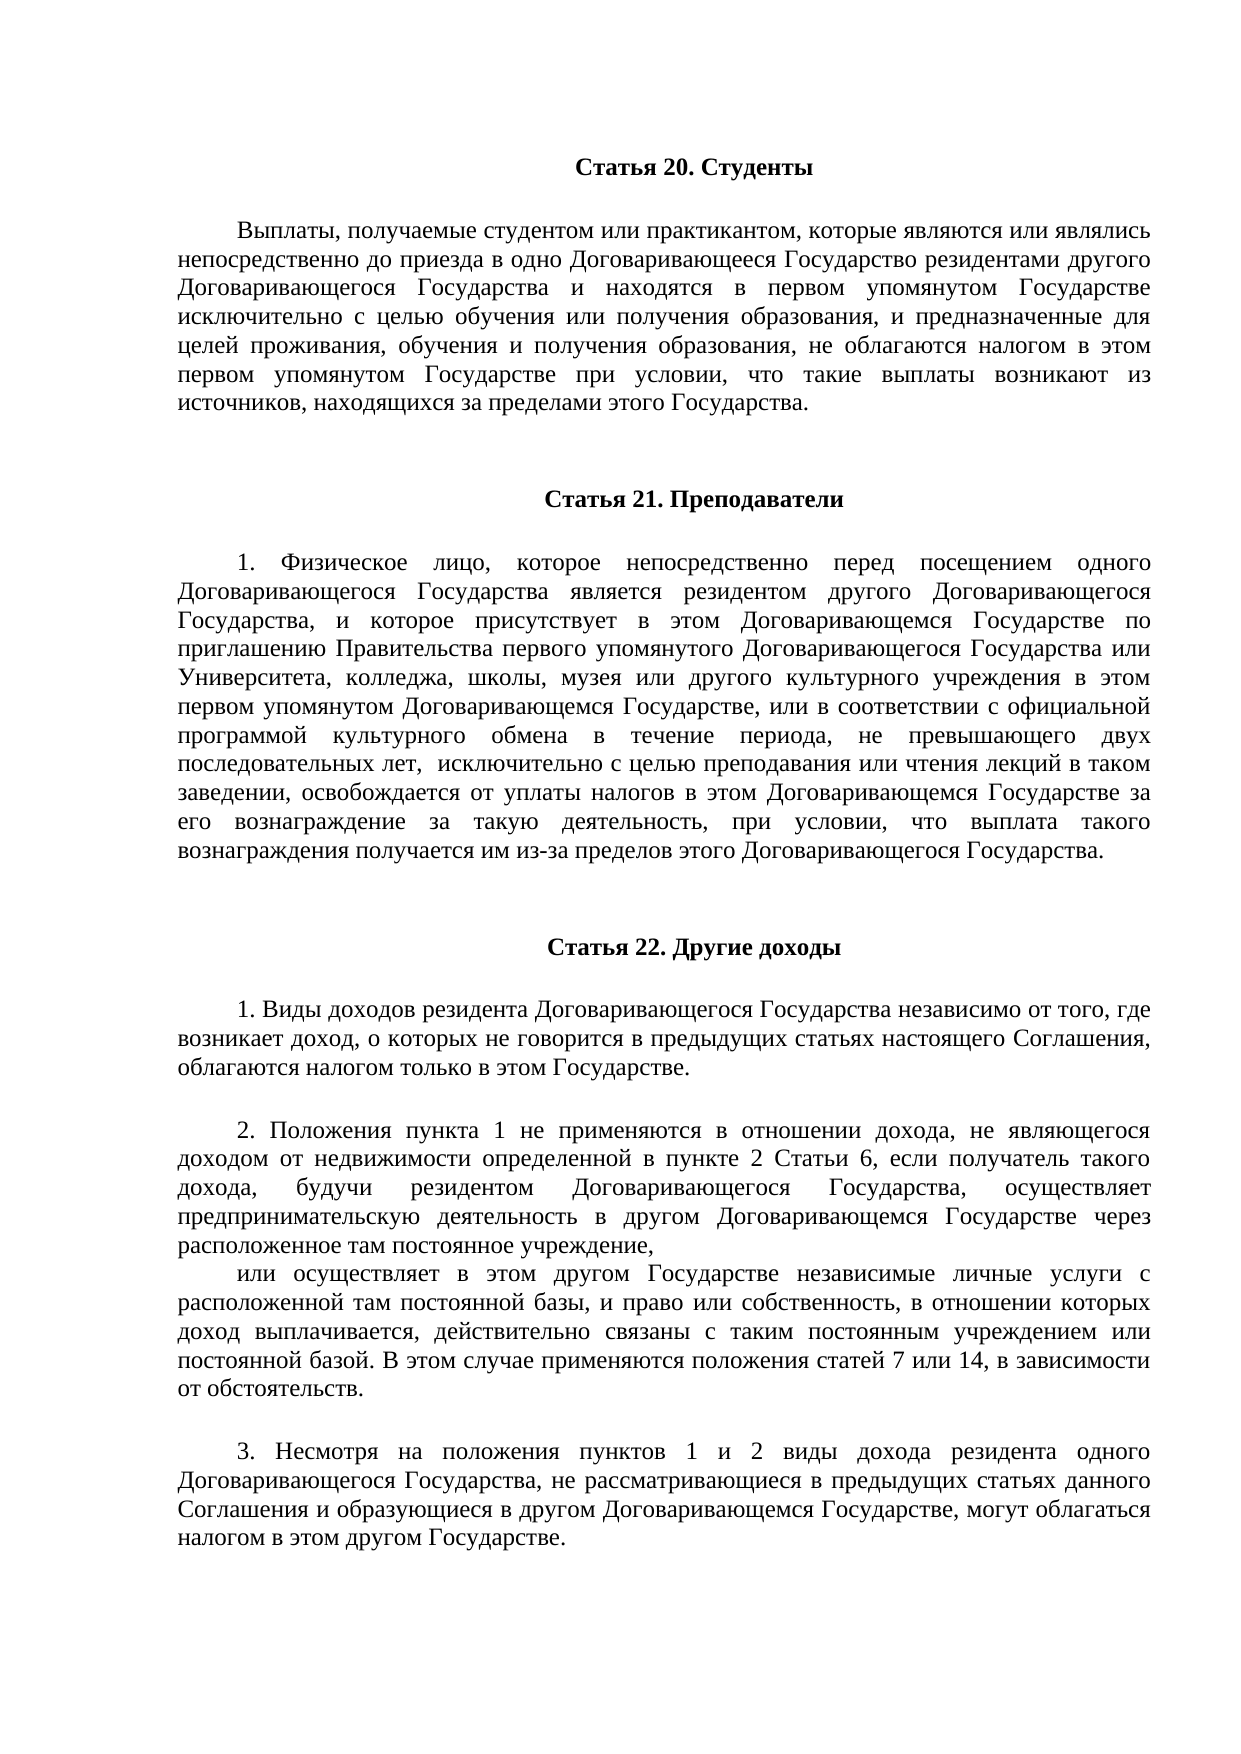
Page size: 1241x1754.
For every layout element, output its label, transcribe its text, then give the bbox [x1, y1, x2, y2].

text 1. Виды доходов резидента Договаривающегося Государства независимо от того, где возникает доход, о которых не говорится в предыдущих статьях настоящего Соглашения, облагаются налогом только в этом Государстве. [177, 994, 1152, 1081]
text Статья 21. Преподаватели [177, 484, 1152, 513]
text Статья 20. Студенты [177, 152, 1152, 181]
text Статья 22. Другие доходы [177, 932, 1152, 960]
text 2. Положения пункта 1 не применяются в отношении дохода, не являющегося доходом от недвижимости определенной в пункте 2 Статьи 6, если получатель такого дохода, будучи резидентом Договаривающегося Государства, осуществляет предпринимательскую деятельность в другом Договаривающемся Государстве через расположенное там постоянное учреждение, [177, 1115, 1152, 1258]
text 3. Несмотря на положения пунктов 1 и 2 виды дохода резидента одного Договаривающегося Государства, не рассматривающиеся в предыдущих статьях данного Соглашения и образующиеся в другом Договаривающемся Государстве, могут облагаться налогом в этом другом Государстве. [177, 1436, 1152, 1551]
text или осуществляет в этом другом Государстве независимые личные услуги с расположенной там постоянной базы, и право или собственность, в отношении которых доход выплачивается, действительно связаны с таким постоянным учреждением или постоянной базой. В этом случае применяются положения статей 7 или 14, в зависимости от обстоятельств. [177, 1258, 1152, 1402]
text Выплаты, получаемые студентом или практикантом, которые являются или являлись непосредственно до приезда в одно Договаривающееся Государство резидентами другого Договаривающегося Государства и находятся в первом упомянутом Государстве исключительно с целью обучения или получения образования, и предназначенные для целей проживания, обучения и получения образования, не облагаются налогом в этом первом упомянутом Государстве при условии, что такие выплаты возникают из источников, находящихся за пределами этого Государства. [177, 215, 1152, 416]
text 1. Физическое лицо, которое непосредственно перед посещением одного Договаривающегося Государства является резидентом другого Договаривающегося Государства, и которое присутствует в этом Договаривающемся Государстве по приглашению Правительства первого упомянутого Договаривающегося Государства или Университета, колледжа, школы, музея или другого культурного учреждения в этом первом упомянутом Договаривающемся Государстве, или в соответствии с официальной программой культурного обмена в течение периода, не превышающего двух последовательных лет, исключительно с целью преподавания или чтения лекций в таком заведении, освобождается от уплаты налогов в этом Договаривающемся Государстве за его вознаграждение за такую деятельность, при условии, что выплата такого вознаграждения получается им из-за пределов этого Договаривающегося Государства. [177, 547, 1152, 863]
